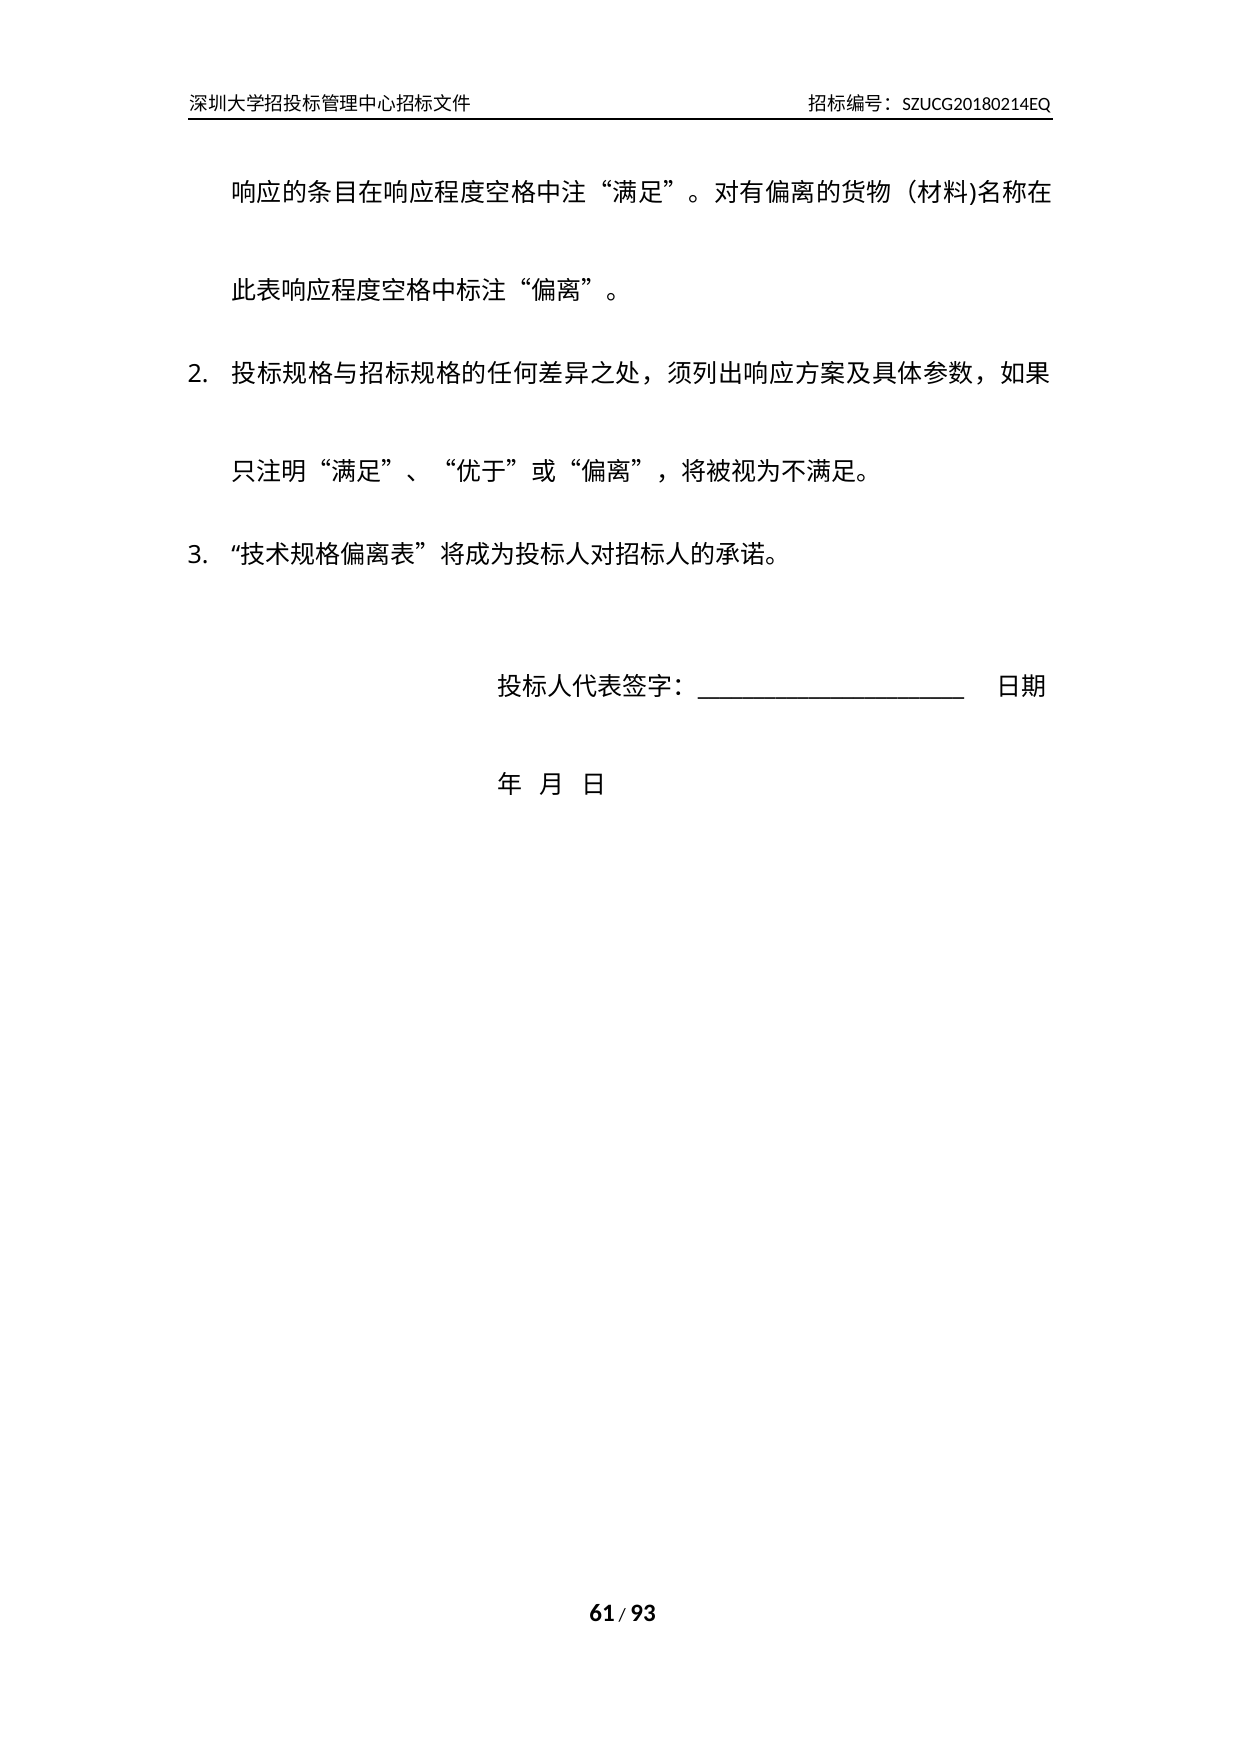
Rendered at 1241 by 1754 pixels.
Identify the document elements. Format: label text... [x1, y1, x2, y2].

text 投标人代表签字：________________________ 日期 年 月 日 [498, 652, 1053, 815]
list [187, 158, 1053, 321]
list “技术规格偏离表”将成为投标人对招标人的承诺。 [187, 520, 1053, 585]
list 投标规格与招标规格的任何差异之处，须列出响应方案及具体参数，如果只注明“满足”、“优于”或“偏离”，将被视为不满足。 [187, 339, 1053, 502]
